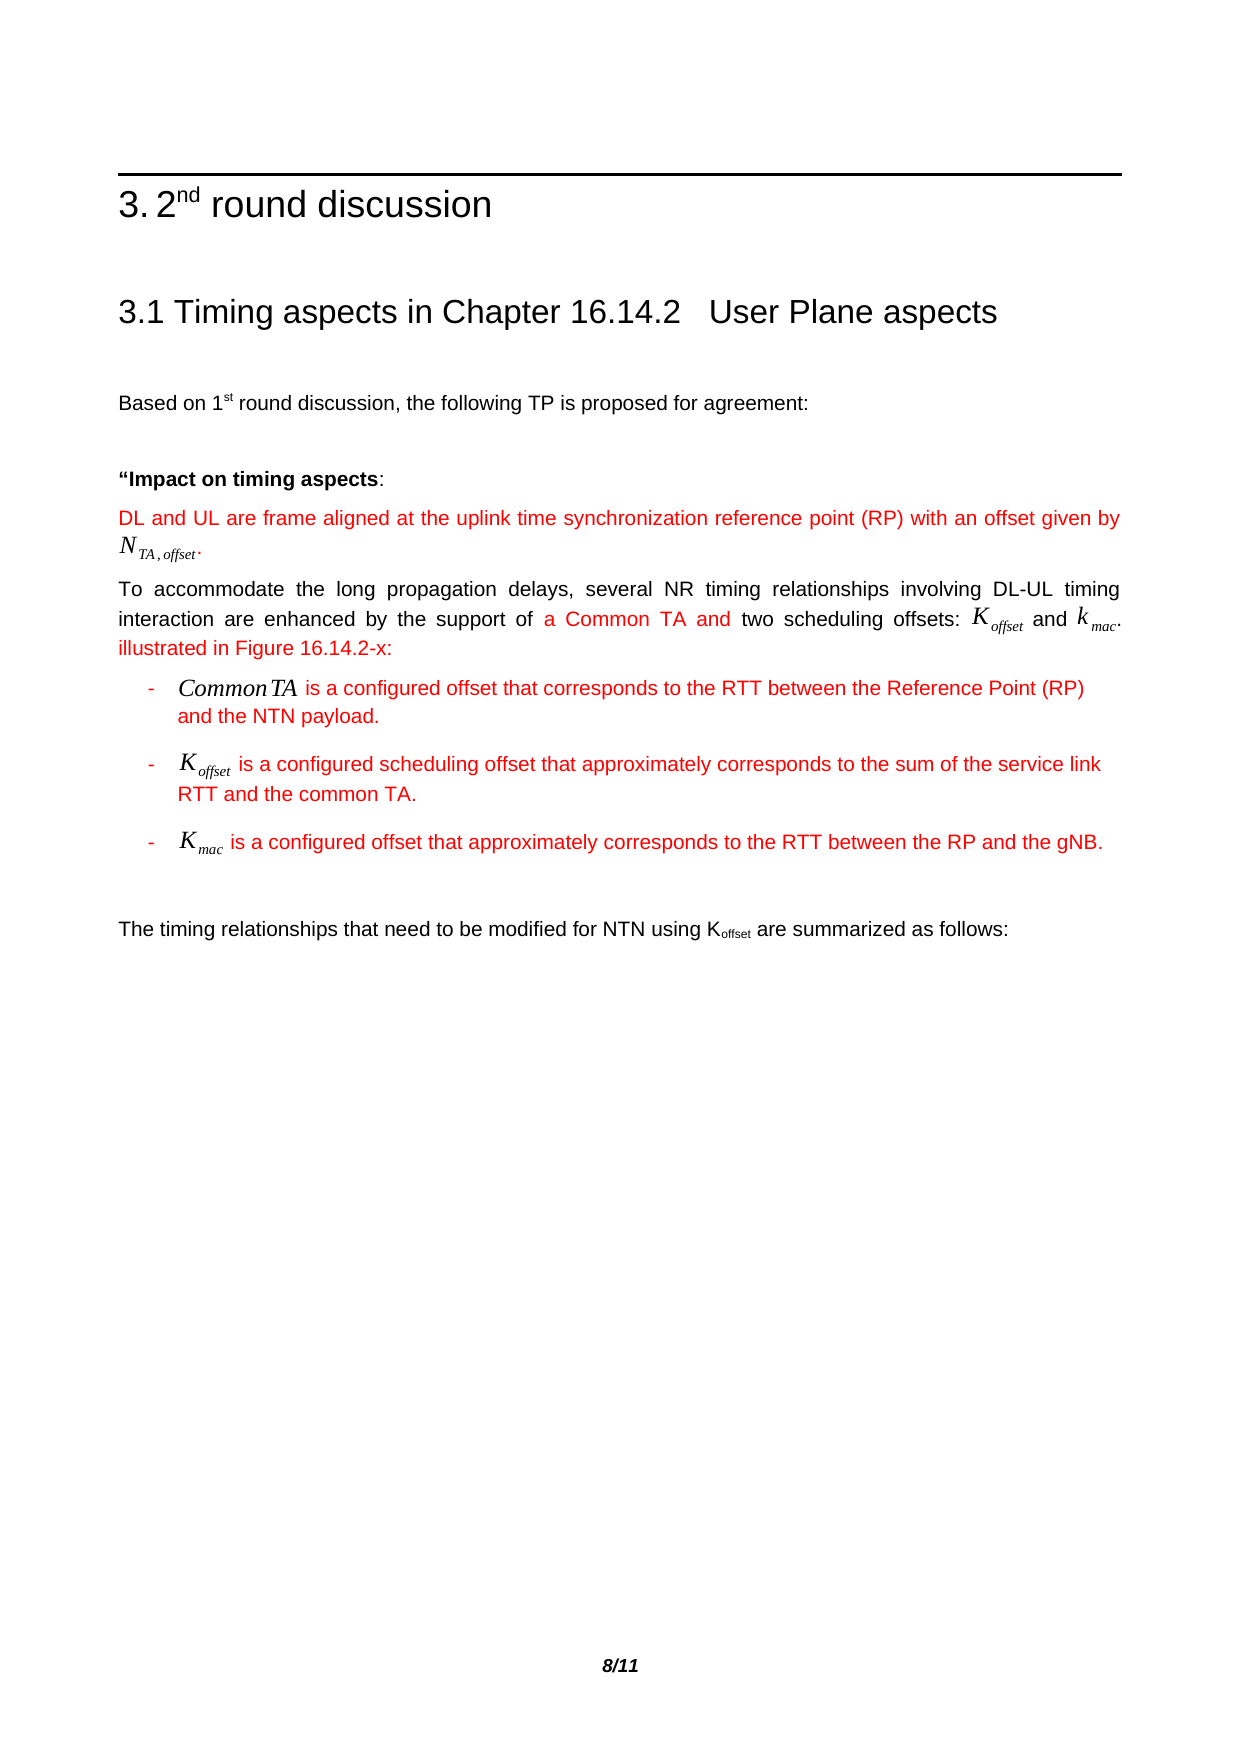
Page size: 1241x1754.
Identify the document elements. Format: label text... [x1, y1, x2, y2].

text “Impact on timing aspects: [118, 467, 1122, 491]
text The timing relationships that need to be modified for NTN using Koffset are summarized as follows: [118, 917, 1122, 941]
subtitle 3.1 Timing aspects in Chapter 16.14.2 User Plane aspects [118, 292, 1122, 330]
text - is a configured scheduling offset that approximately corresponds to the sum of the service link RTT and the common TA. [148, 748, 1122, 806]
text - is a configured offset that corresponds to the RTT between the Reference Point (RP) and the NTN payload. [148, 674, 1122, 728]
text To accommodate the long propagation delays, several NR timing relationships involving DL-UL timing interaction are enhanced by the support of a Common TA and two scheduling offsets: and . illustrated in Figure 16.14.2-x: [118, 577, 1122, 660]
text - is a configured offset that approximately corresponds to the RTT between the RP and the gNB. [148, 826, 1122, 858]
subtitle 2nd round discussion [118, 176, 1122, 225]
text Based on 1st round discussion, the following TP is proposed for agreement: [118, 391, 1122, 414]
text DL and UL are frame aligned at the uplink time synchronization reference point (RP) with an offset given by . [118, 506, 1122, 563]
